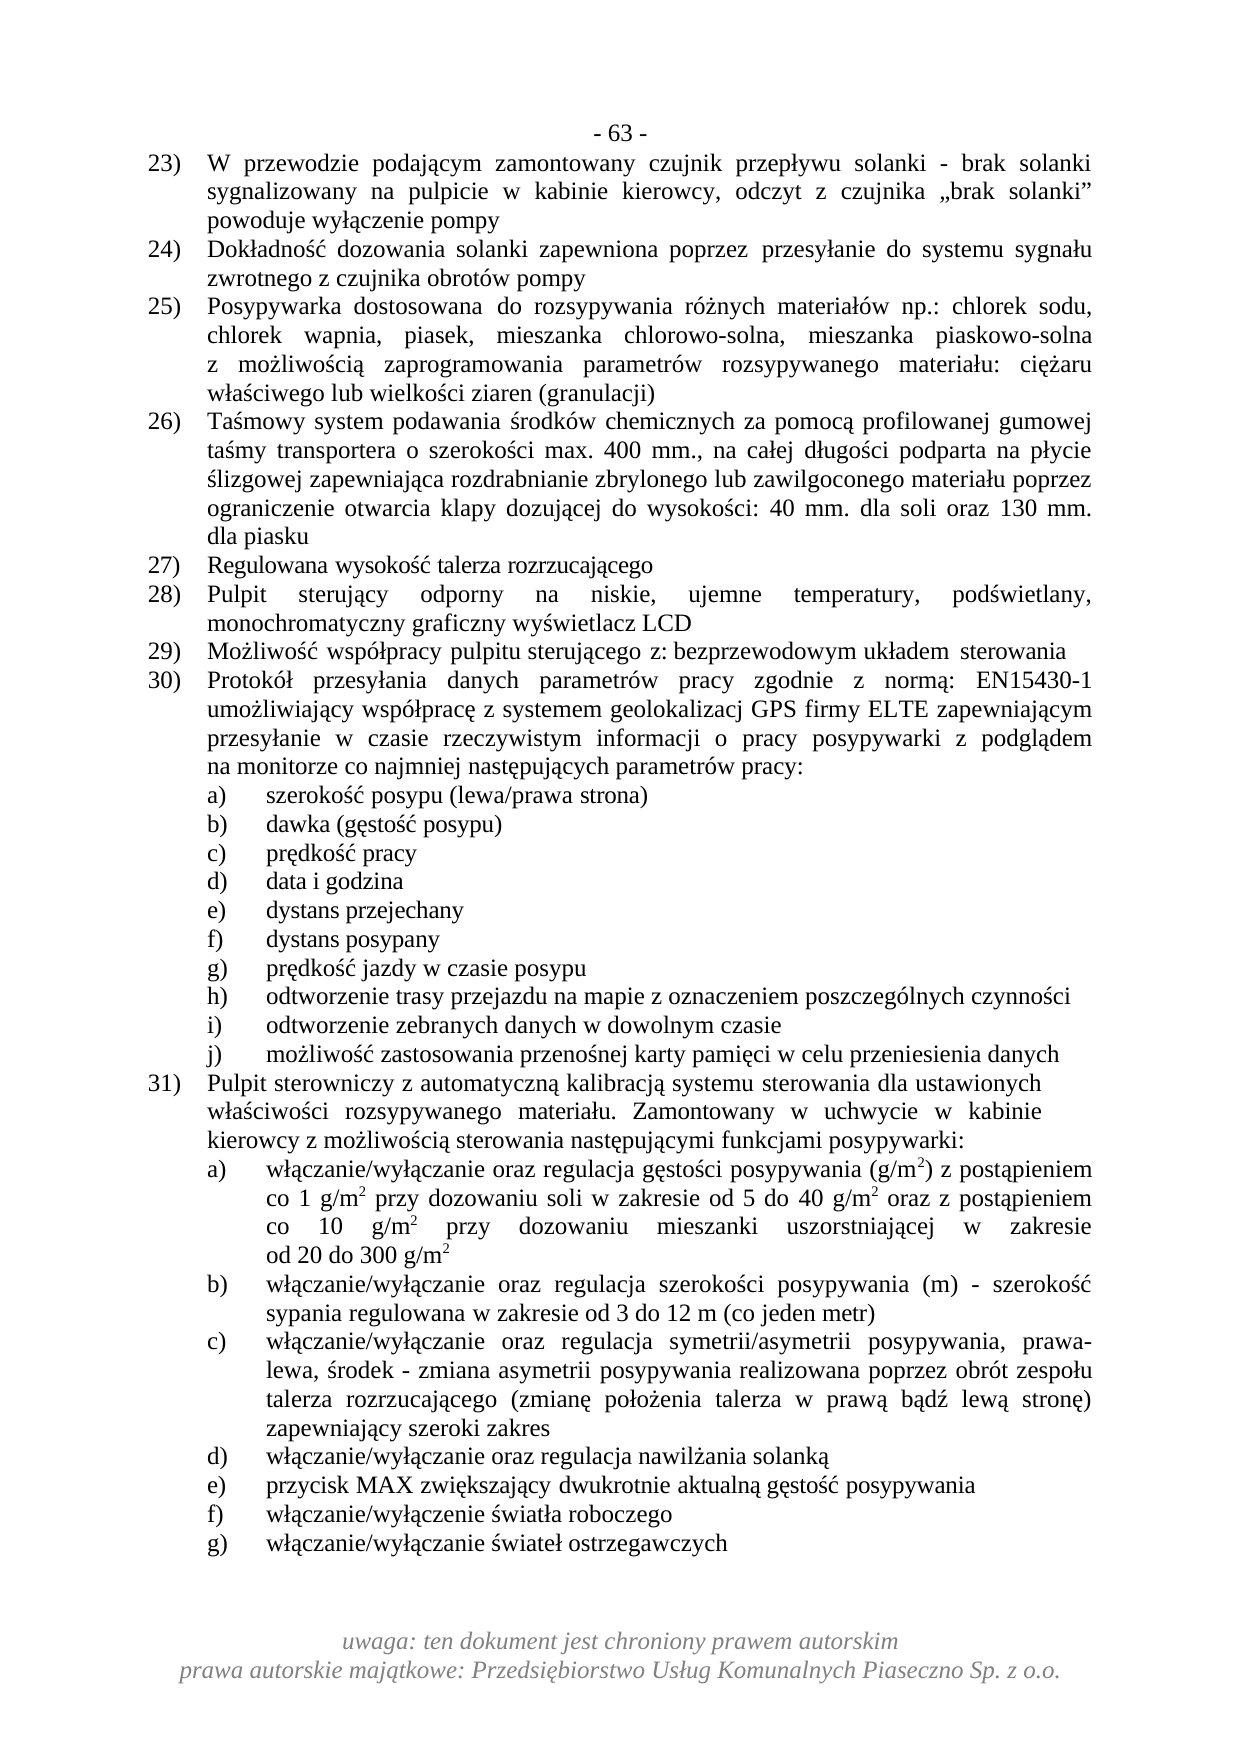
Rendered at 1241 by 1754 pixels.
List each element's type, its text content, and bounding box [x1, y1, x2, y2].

text b) dawka (gęstość posypu) [207, 809, 1092, 838]
text c) prędkość pracy [207, 838, 1092, 866]
text a) szerokość posypu (lewa/prawa strona) [207, 780, 1092, 809]
text j) możliwość zastosowania przenośnej karty pamięci w celu przeniesienia danych [207, 1039, 1092, 1068]
text d) włączanie/wyłączanie oraz regulacja nawilżania solanką [207, 1441, 1092, 1470]
text b) włączanie/wyłączanie oraz regulacja szerokości posypywania (m) - szerokość sypania regulowana w zakresie od 3 do 12 m (co jeden metr) [207, 1269, 1092, 1326]
text 29) Możliwość współpracy pulpitu sterującego z: bezprzewodowym układem sterowania [148, 636, 1092, 665]
text 26) Taśmowy system podawania środków chemicznych za pomocą profilowanej gumowej taśmy transportera o szerokości max. 400 mm., na całej długości podparta na płycie ślizgowej zapewniająca rozdrabnianie zbrylonego lub zawilgoconego materiału poprzez ograniczenie otwarcia klapy dozującej do wysokości: 40 mm. dla soli oraz 130 mm. dla piasku [148, 406, 1092, 550]
text a) włączanie/wyłączanie oraz regulacja gęstości posypywania (g/m2) z postąpieniem co 1 g/m2 przy dozowaniu soli w zakresie od 5 do 40 g/m2 oraz z postąpieniem co 10 g/m2 przy dozowaniu mieszanki uszorstniającej w zakresie od 20 do 300 g/m2 [207, 1154, 1092, 1269]
text 24) Dokładność dozowania solanki zapewniona poprzez przesyłanie do systemu sygnału zwrotnego z czujnika obrotów pompy [148, 234, 1092, 291]
text 27) Regulowana wysokość talerza rozrzucającego [148, 550, 1092, 579]
text 25) Posypywarka dostosowana do rozsypywania różnych materiałów np.: chlorek sodu, chlorek wapnia, piasek, mieszanka chlorowo-solna, mieszanka piaskowo-solna z możliwością zaprogramowania parametrów rozsypywanego materiału: ciężaru właściwego lub wielkości ziaren (granulacji) [148, 291, 1092, 406]
text g) włączanie/wyłączanie świateł ostrzegawczych [207, 1528, 1092, 1556]
text f) dystans posypany [207, 924, 1092, 953]
text e) przycisk MAX zwiększający dwukrotnie aktualną gęstość posypywania [207, 1470, 1092, 1499]
text h) odtworzenie trasy przejazdu na mapie z oznaczeniem poszczególnych czynności [207, 981, 1092, 1010]
text g) prędkość jazdy w czasie posypu [207, 953, 1092, 981]
text i) odtworzenie zebranych danych w dowolnym czasie [207, 1010, 1092, 1039]
text e) dystans przejechany [207, 895, 1092, 924]
text 28) Pulpit sterujący odporny na niskie, ujemne temperatury, podświetlany, monochromatyczny graficzny wyświetlacz LCD [148, 579, 1092, 636]
list 31) Pulpit sterowniczy z automatyczną kalibracją systemu sterowania dla ustawionych właściwości rozsypywanego materiału. Zamontowany w uchwycie w kabinie kierowcy z możliwością sterowania następującymi funkcjami posypywarki: [148, 1068, 1042, 1154]
text 30) Protokół przesyłania danych parametrów pracy zgodnie z normą: EN15430-1 umożliwiający współpracę z systemem geolokalizacj GPS firmy ELTE zapewniającym przesyłanie w czasie rzeczywistym informacji o pracy posypywarki z podglądem na monitorze co najmniej następujących parametrów pracy: [148, 665, 1092, 780]
text c) włączanie/wyłączanie oraz regulacja symetrii/asymetrii posypywania, prawa-lewa, środek - zmiana asymetrii posypywania realizowana poprzez obrót zespołu talerza rozrzucającego (zmianę położenia talerza w prawą bądź lewą stronę) zapewniający szeroki zakres [207, 1326, 1092, 1441]
text 23) W przewodzie podającym zamontowany czujnik przepływu solanki - brak solanki sygnalizowany na pulpicie w kabinie kierowcy, odczyt z czujnika „brak solanki” powoduje wyłączenie pompy [148, 148, 1092, 234]
text d) data i godzina [207, 866, 1092, 895]
text f) włączanie/wyłączenie światła roboczego [207, 1499, 1092, 1528]
